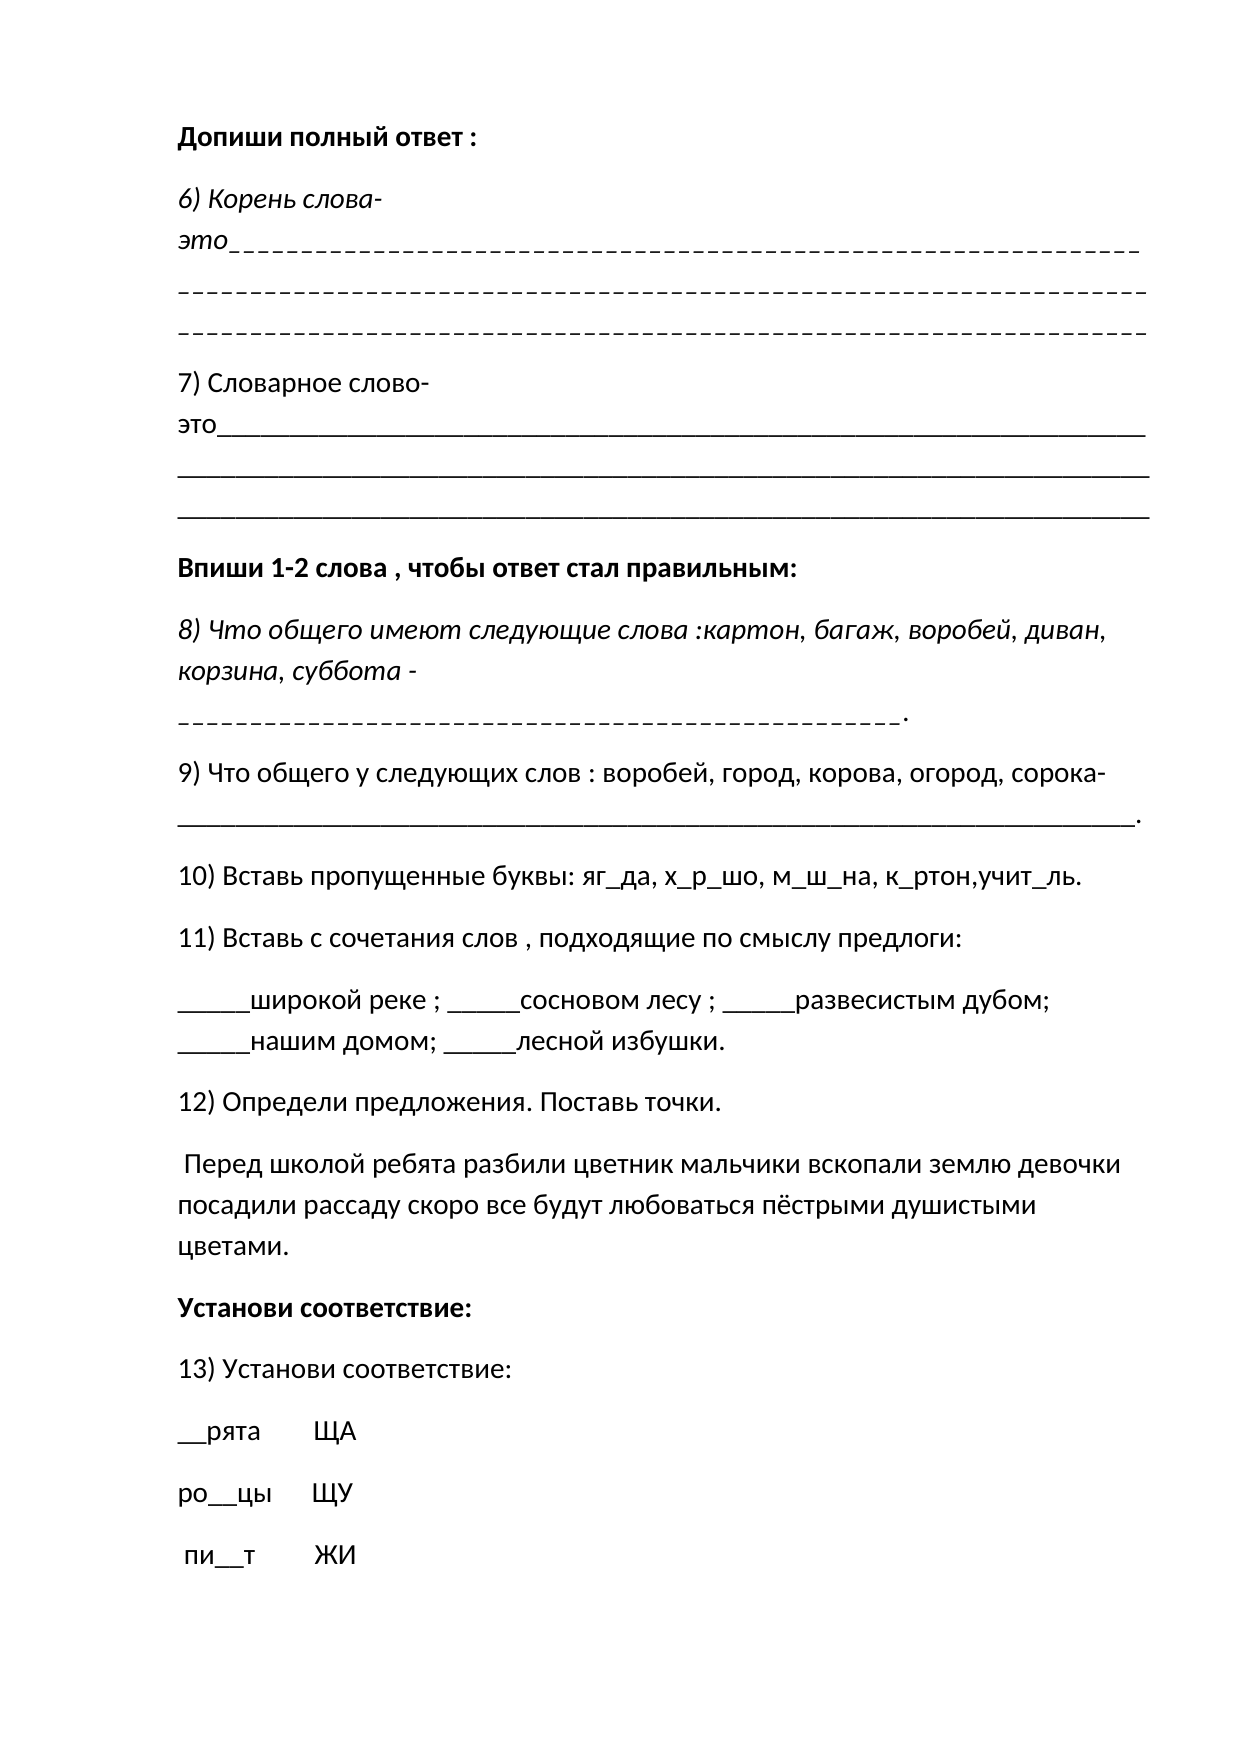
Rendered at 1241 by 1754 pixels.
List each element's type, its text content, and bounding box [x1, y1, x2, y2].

text 9) Что общего у следующих слов : воробей, город, корова, огород, сорока-__________________________________________________________________. [177, 754, 1152, 831]
text Установи соответствие: [177, 1289, 1152, 1324]
text _____широкой реке ; _____сосновом лесу ; _____развесистым дубом; _____нашим домом; _____лесной избушки. [177, 981, 1152, 1057]
text 6) Корень слова-это_____________________________________________________________________________________________________________________________________________________________________________________________________ [177, 180, 1152, 338]
text 10) Вставь пропущенные буквы: яг_да, х_р_шо, м_ш_на, к_ртон,учит_ль. [177, 857, 1152, 893]
text ро__цы ЩУ [177, 1474, 1152, 1510]
text __рята ЩА [177, 1412, 1152, 1448]
text 12) Определи предложения. Поставь точки. [177, 1083, 1152, 1119]
text Впиши 1-2 слова , чтобы ответ стал правильным: [177, 549, 1152, 585]
text Допиши полный ответ : [177, 118, 1152, 154]
text Перед школой ребята разбили цветник мальчики вскопали землю девочки посадили рассаду скоро все будут любоваться пёстрыми душистыми цветами. [177, 1145, 1152, 1263]
text 7) Словарное слово- это______________________________________________________________________________________________________________________________________________________________________________________________________ [177, 364, 1152, 523]
text 8) Что общего имеют следующие слова :картон, багаж, воробей, диван, корзина, суббота - __________________________________________________. [177, 611, 1152, 728]
text 11) Вставь с сочетания слов , подходящие по смыслу предлоги: [177, 919, 1152, 954]
text пи__т ЖИ [177, 1536, 1152, 1572]
text 13) Установи соответствие: [177, 1351, 1152, 1386]
